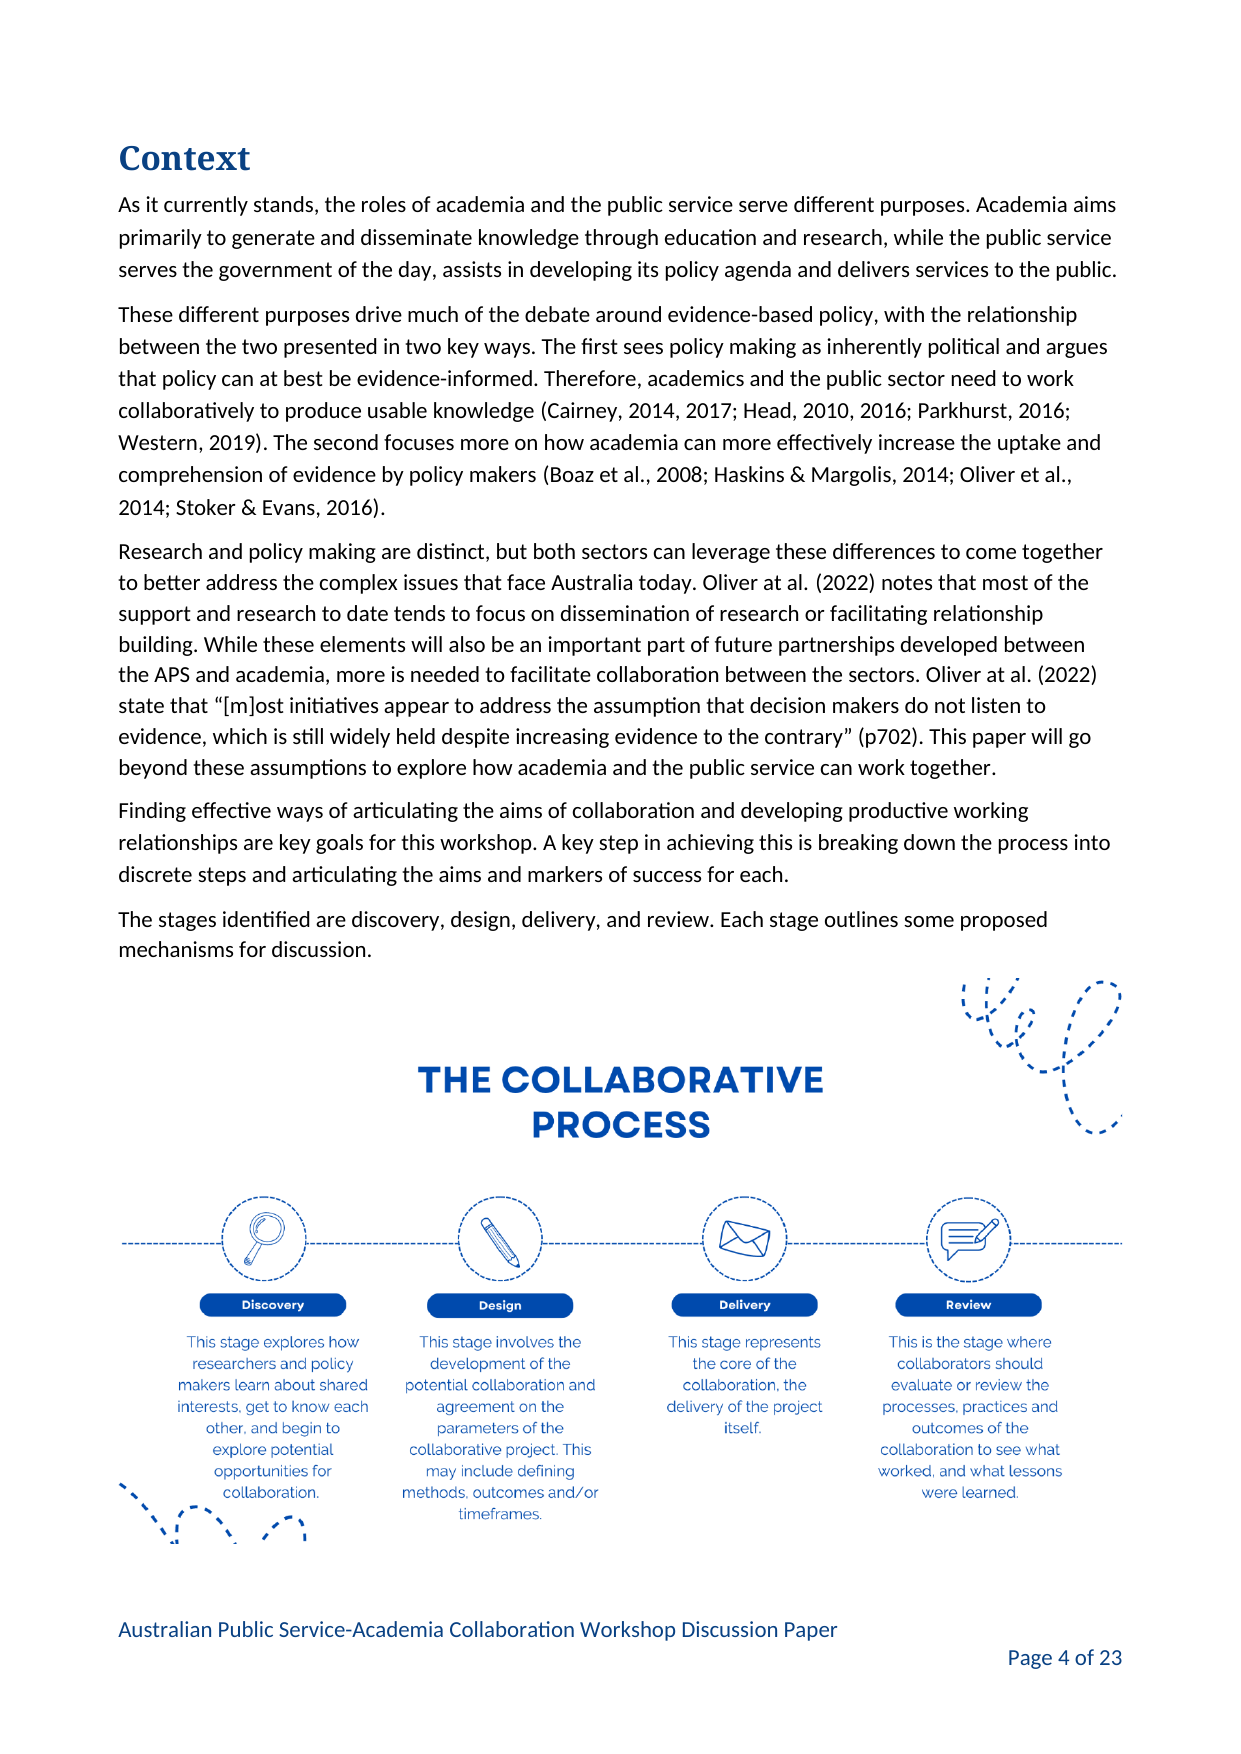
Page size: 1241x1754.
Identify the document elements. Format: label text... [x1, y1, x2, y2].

text Finding effective ways of articulating the aims of collaboration and developing productive working relationships are key goals for this workshop. A key step in achieving this is breaking down the process into discrete steps and articulating the aims and markers of success for each. [118, 796, 1122, 888]
text As it currently stands, the roles of academia and the public service serve different purposes. Academia aims primarily to generate and disseminate knowledge through education and research, while the public service serves the government of the day, assists in developing its policy agenda and delivers services to the public. [118, 191, 1122, 283]
text The stages identified are discovery, design, delivery, and review. Each stage outlines some proposed mechanisms for discussion. [118, 905, 1122, 964]
subtitle Context [118, 135, 1122, 180]
text Research and policy making are distinct, but both sectors can leverage these differences to come together to better address the complex issues that face Australia today. Oliver at al. (2022) notes that most of the support and research to date tends to focus on dissemination of research or facilitating relationship building. While these elements will also be an important part of future partnerships developed between the APS and academia, more is needed to facilitate collaboration between the sectors. Oliver at al. (2022) state that “[m]ost initiatives appear to address the assumption that decision makers do not listen to evidence, which is still widely held despite increasing evidence to the contrary” (p702). This paper will go beyond these assumptions to explore how academia and the public service can work together. [118, 537, 1122, 781]
text These different purposes drive much of the debate around evidence-based policy, with the relationship between the two presented in two key ways. The first sees policy making as inherently political and argues that policy can at best be evidence-informed. Therefore, academics and the public sector need to work collaboratively to produce usable knowledge (Cairney, 2014, 2017; Head, 2010, 2016; Parkhurst, 2016; Western, 2019). The second focuses more on how academia can more effectively increase the uptake and comprehension of evidence by policy makers (Boaz et al., 2008; Haskins & Margolis, 2014; Oliver et al., 2014; Stoker & Evans, 2016). [118, 300, 1122, 521]
picture [118, 978, 1123, 1544]
